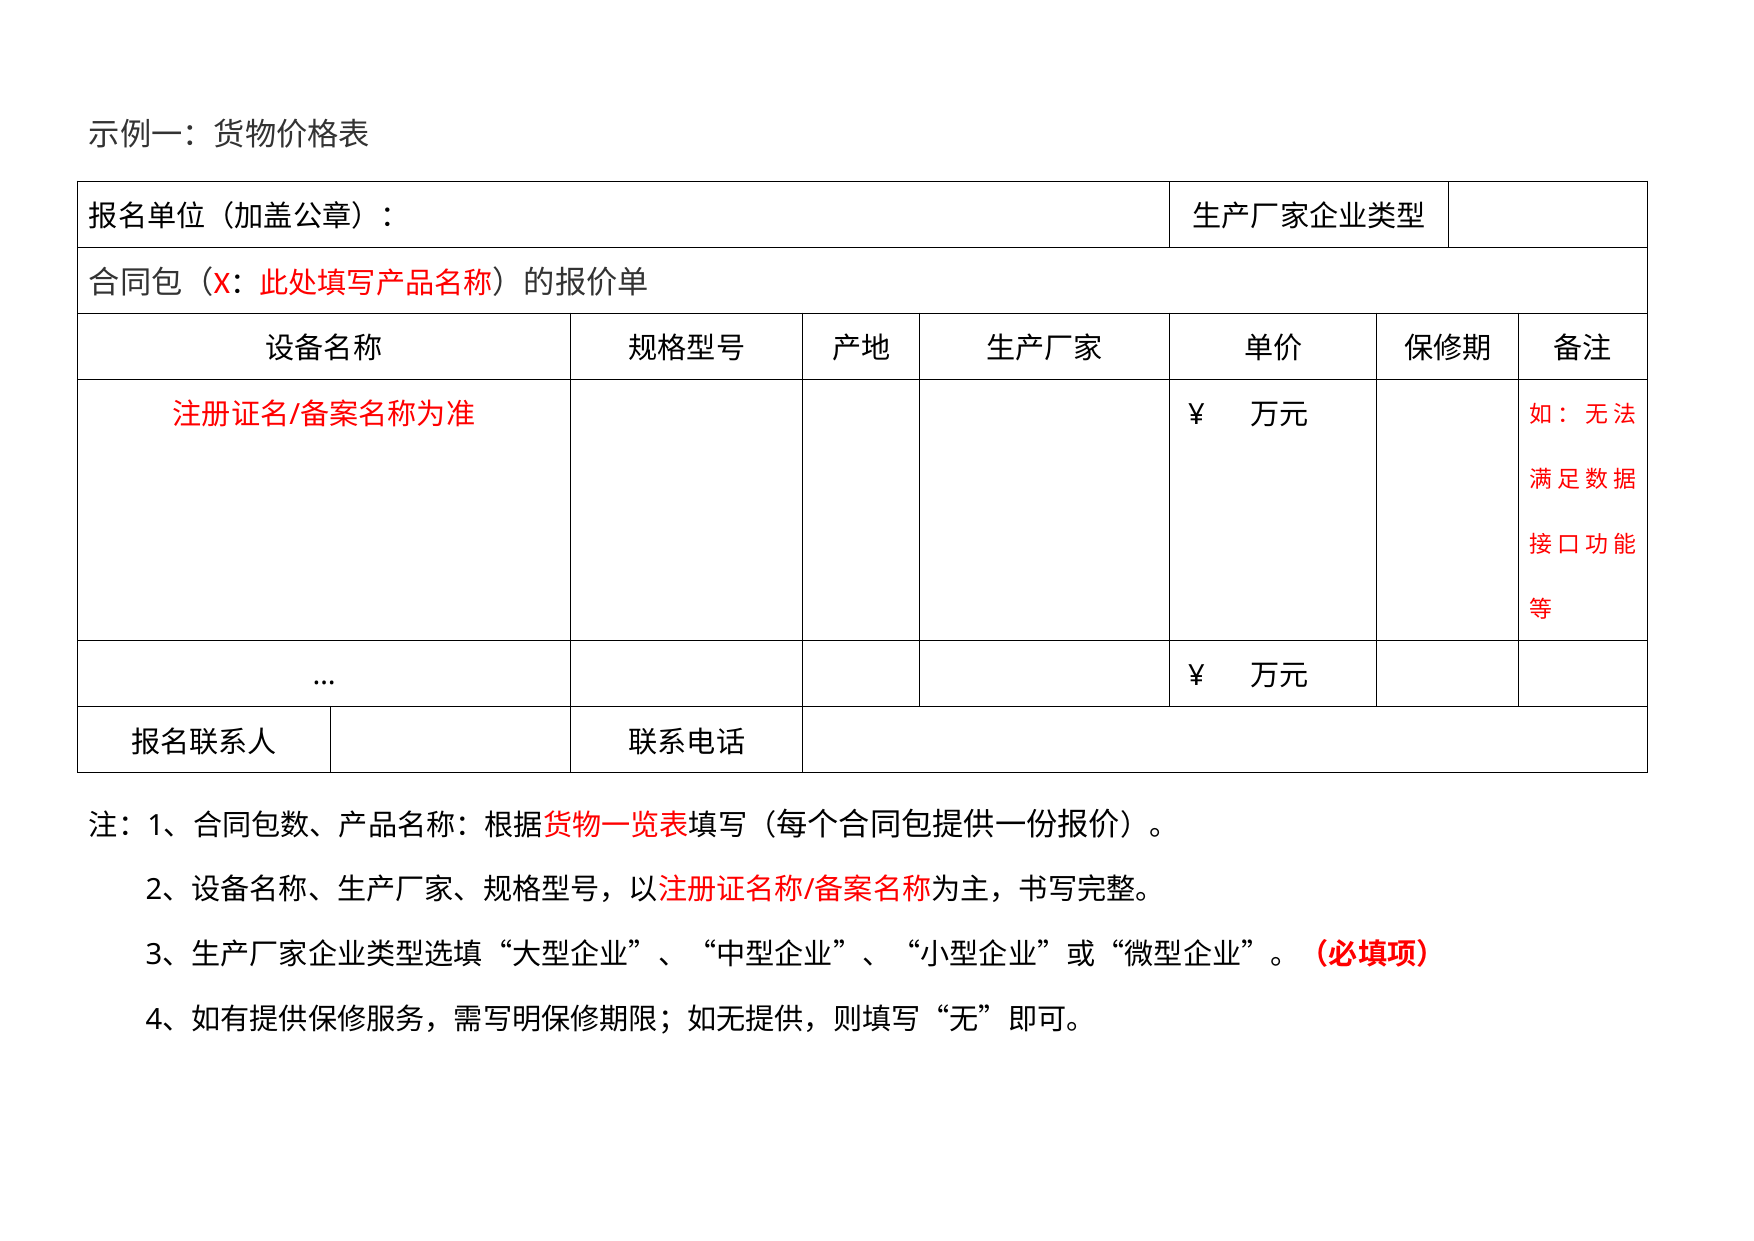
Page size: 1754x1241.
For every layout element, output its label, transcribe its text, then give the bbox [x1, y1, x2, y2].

text 示例一：货物价格表 [89, 99, 1636, 164]
table_cell [1377, 641, 1518, 706]
table_cell [803, 707, 1647, 772]
table_cell 注：1、合同包数、产品名称：根据货物一览表填写（每个合同包提供一份报价）。 设备名称、生产厂家、规格型号，以注册证名称/备案名称为主，书写完整。 生产厂家企业类型选填“大型企业”、“中型企业”、“小型企业”或“微型企业”。（必填项） 如有提供保修服务，需写明保修期限；如无提供，则填写“无”即可。 [78, 773, 1647, 1049]
table_cell 注册证名/备案名称为准 [78, 380, 570, 640]
table_cell [920, 641, 1169, 706]
table_cell 如：无法满足数据接口功能等 [1519, 380, 1647, 640]
table_cell [1519, 641, 1647, 706]
table_cell [571, 641, 802, 706]
table_cell [1377, 380, 1518, 640]
table_header 报名单位（加盖公章）： [78, 182, 1169, 247]
table_cell … [78, 641, 570, 706]
table_cell [571, 380, 802, 640]
table_cell 规格型号 [571, 314, 802, 379]
table_cell 设备名称 [78, 314, 570, 379]
table_cell 合同包（X：此处填写产品名称）的报价单 [78, 248, 1647, 313]
table_header 生产厂家企业类型 [1170, 182, 1448, 247]
table_cell [331, 707, 570, 772]
table_cell ¥ 万元 [1170, 641, 1376, 706]
table_header [1449, 182, 1647, 247]
table_cell 单价 [1170, 314, 1376, 379]
table_cell 备注 [1519, 314, 1647, 379]
table_cell 报名联系人 [78, 707, 330, 772]
table_cell 产地 [803, 314, 919, 379]
table_cell 生产厂家 [920, 314, 1169, 379]
table_cell 联系电话 [571, 707, 802, 772]
table_cell [803, 380, 919, 640]
table_cell ¥ 万元 [1170, 380, 1376, 640]
table_cell [920, 380, 1169, 640]
table_cell [803, 641, 919, 706]
table_cell 保修期 [1377, 314, 1518, 379]
